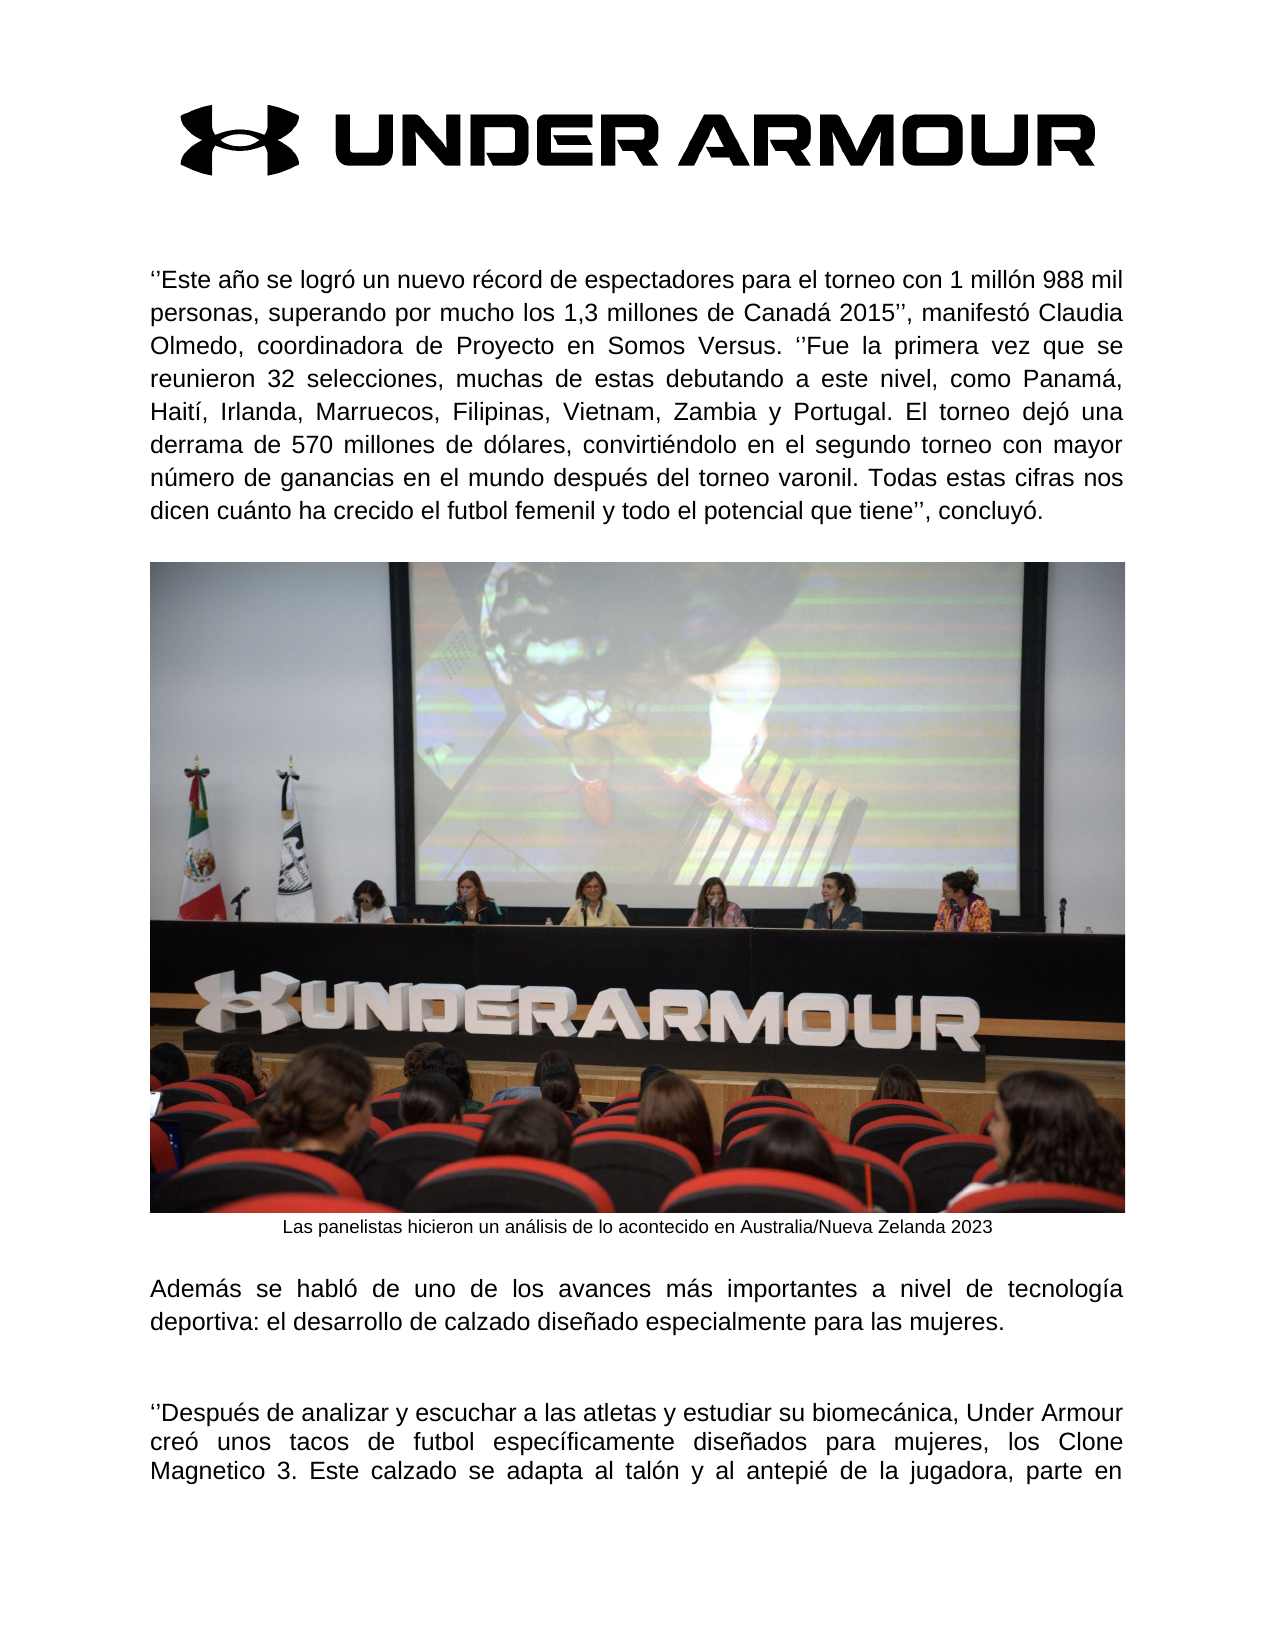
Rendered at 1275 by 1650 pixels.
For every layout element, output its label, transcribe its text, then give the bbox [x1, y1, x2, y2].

picture [150, 75, 1125, 205]
text Las panelistas hicieron un análisis de lo acontecido en Australia/Nueva Zelanda 2023 [150, 1216, 1125, 1238]
picture [150, 562, 1125, 1213]
text Además se habló de uno de los avances más importantes a nivel de tecnología deportiva: el desarrollo de calzado diseñado especialmente para las mujeres. [150, 1274, 1125, 1336]
text ‘’Este año se logró un nuevo récord de espectadores para el torneo con 1 millón 988 mil personas, superando por mucho los 1,3 millones de Canadá 2015’’, manifestó Claudia Olmedo, coordinadora de Proyecto en Somos Versus. ‘’Fue la primera vez que se reunieron 32 selecciones, muchas de estas debutando a este nivel, como Panamá, Haití, Irlanda, Marruecos, Filipinas, Vietnam, Zambia y Portugal. El torneo dejó una derrama de 570 millones de dólares, convirtiéndolo en el segundo torneo con mayor número de ganancias en el mundo después del torneo varonil. Todas estas cifras nos dicen cuánto ha crecido el futbol femenil y todo el potencial que tiene’’, concluyó. [150, 265, 1125, 525]
